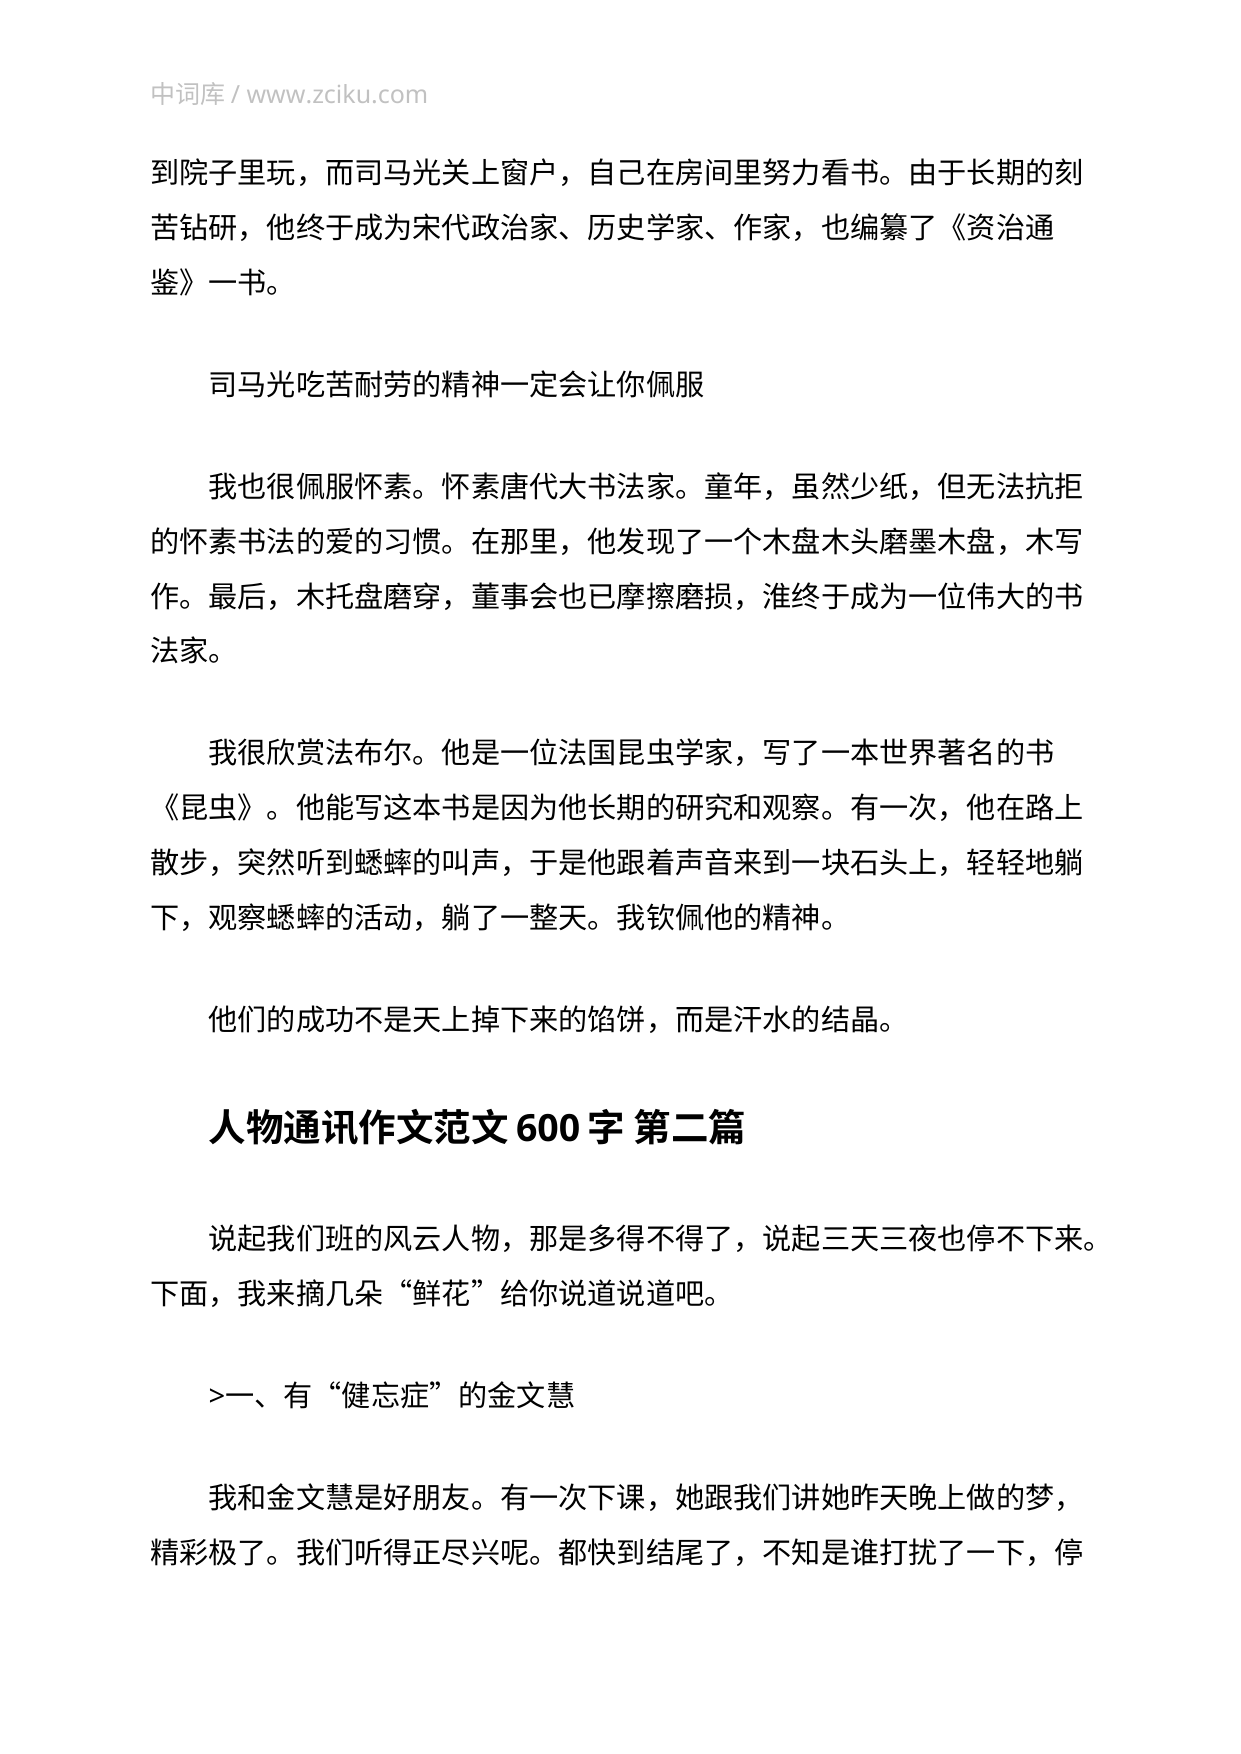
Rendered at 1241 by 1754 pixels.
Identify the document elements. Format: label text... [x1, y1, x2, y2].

text 司马光吃苦耐劳的精神一定会让你佩服 [150, 362, 1090, 404]
text 人物通讯作文范文600字 第二篇 [150, 1098, 1090, 1152]
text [150, 1474, 1090, 1571]
text >一、有“健忘症”的金文慧 [150, 1372, 1090, 1415]
text 我也很佩服怀素。怀素唐代大书法家。童年，虽然少纸，但无法抗拒的怀素书法的爱的习惯。在那里，他发现了一个木盘木头磨墨木盘，木写作。最后，木托盘磨穿，董事会也已摩擦磨损，淮终于成为一位伟大的书法家。 [150, 463, 1090, 670]
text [150, 150, 1090, 302]
text 我很欣赏法布尔。他是一位法国昆虫学家，写了一本世界著名的书《昆虫》。他能写这本书是因为他长期的研究和观察。有一次，他在路上散步，突然听到蟋蟀的叫声，于是他跟着声音来到一块石头上，轻轻地躺下，观察蟋蟀的活动，躺了一整天。我钦佩他的精神。 [150, 730, 1090, 937]
text 他们的成功不是天上掉下来的馅饼，而是汗水的结晶。 [150, 996, 1090, 1038]
text 说起我们班的风云人物，那是多得不得了，说起三天三夜也停不下来。下面，我来摘几朵“鲜花”给你说道说道吧。 [150, 1216, 1090, 1313]
